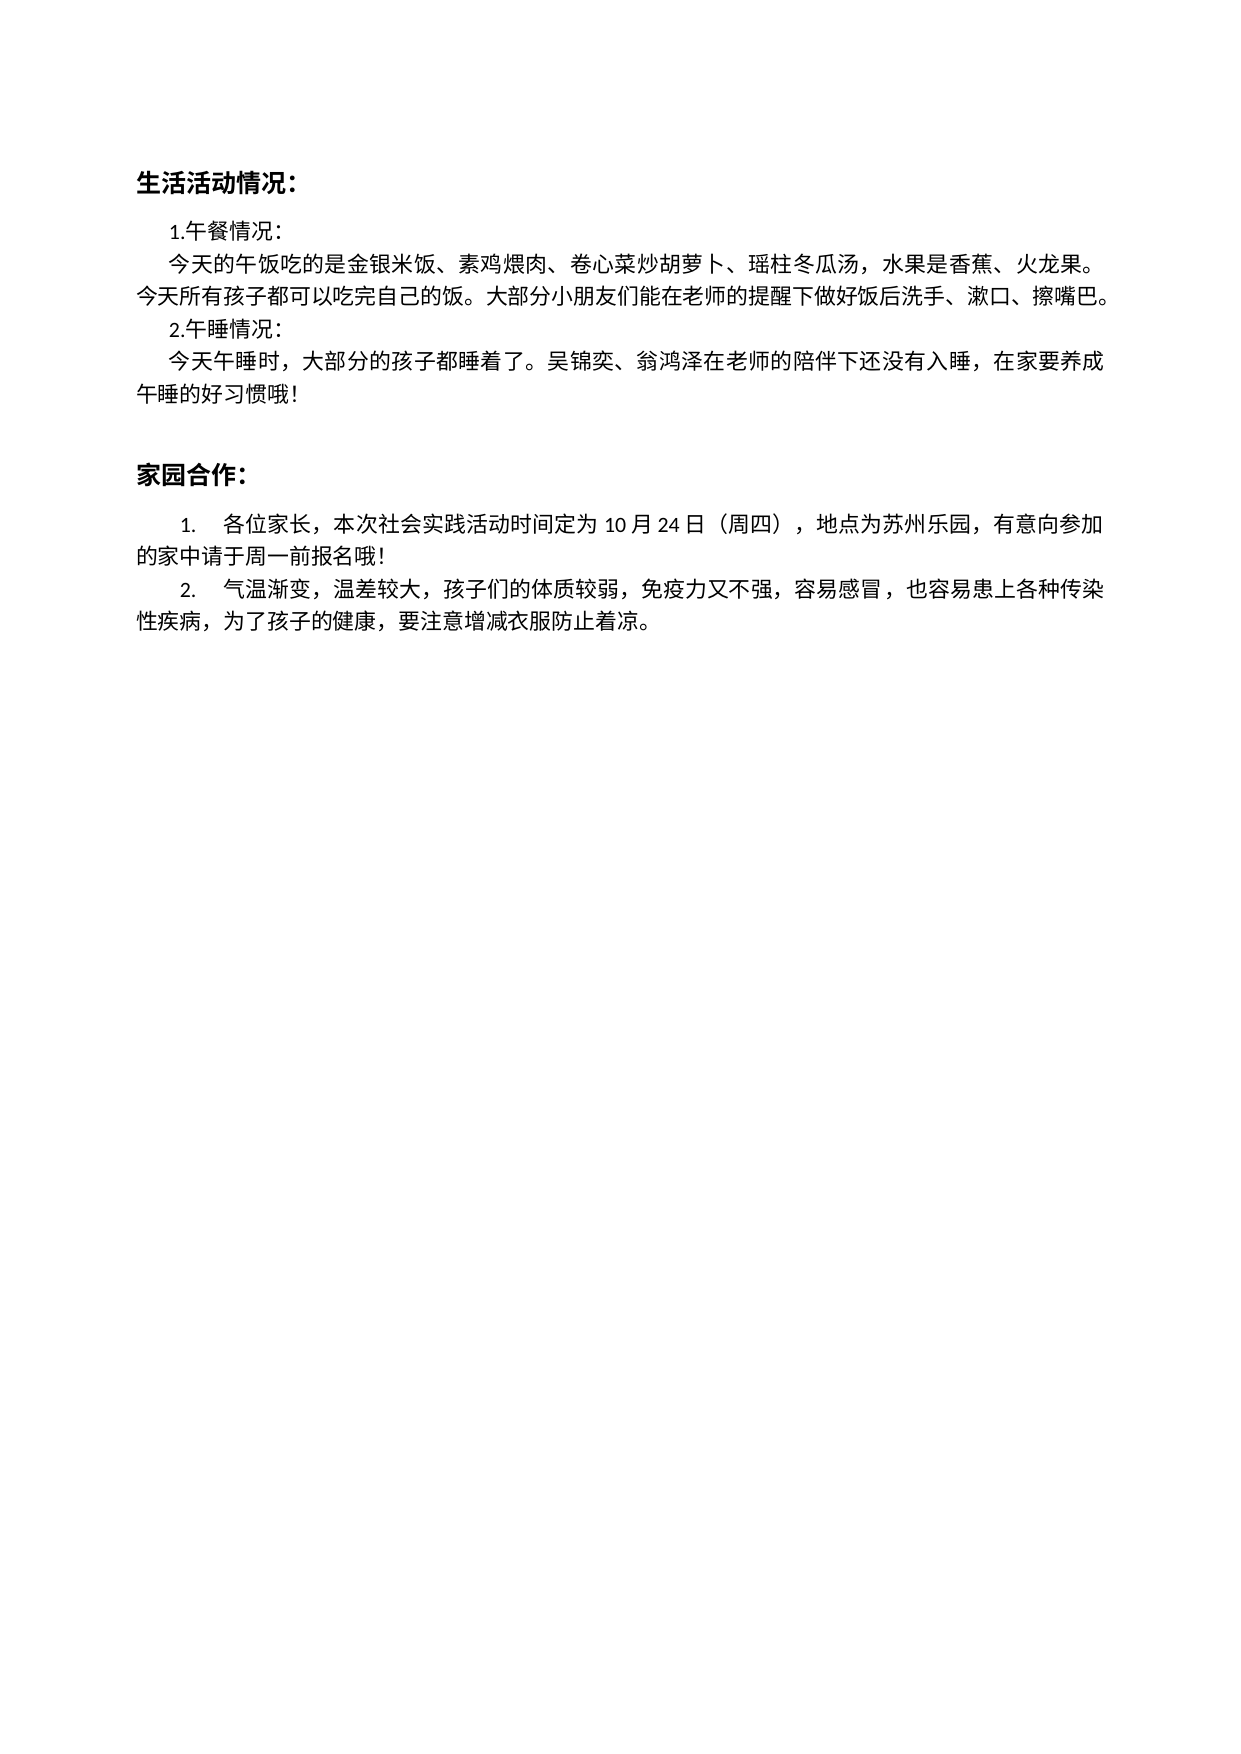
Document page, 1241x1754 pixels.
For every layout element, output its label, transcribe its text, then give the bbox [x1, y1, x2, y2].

text 生活活动情况： [136, 149, 1104, 214]
list 各位家长，本次社会实践活动时间定为10月24日（周四），地点为苏州乐园，有意向参加的家中请于周一前报名哦！ [136, 506, 1104, 571]
text 今天的午饭吃的是金银米饭、素鸡煨肉、卷心菜炒胡萝卜、瑶柱冬瓜汤，水果是香蕉、火龙果。今天所有孩子都可以吃完自己的饭。大部分小朋友们能在老师的提醒下做好饭后洗手、漱口、擦嘴巴。 [136, 246, 1104, 311]
text 今天午睡时，大部分的孩子都睡着了。吴锦奕、翁鸿泽在老师的陪伴下还没有入睡，在家要养成午睡的好习惯哦！ [136, 344, 1104, 409]
text 1.午餐情况： [136, 214, 1104, 246]
list 气温渐变，温差较大，孩子们的体质较弱，免疫力又不强，容易感冒，也容易患上各种传染性疾病，为了孩子的健康，要注意增减衣服防止着凉。 [136, 571, 1104, 636]
text 2.午睡情况： [136, 311, 1104, 344]
text 家园合作： [136, 441, 1104, 506]
